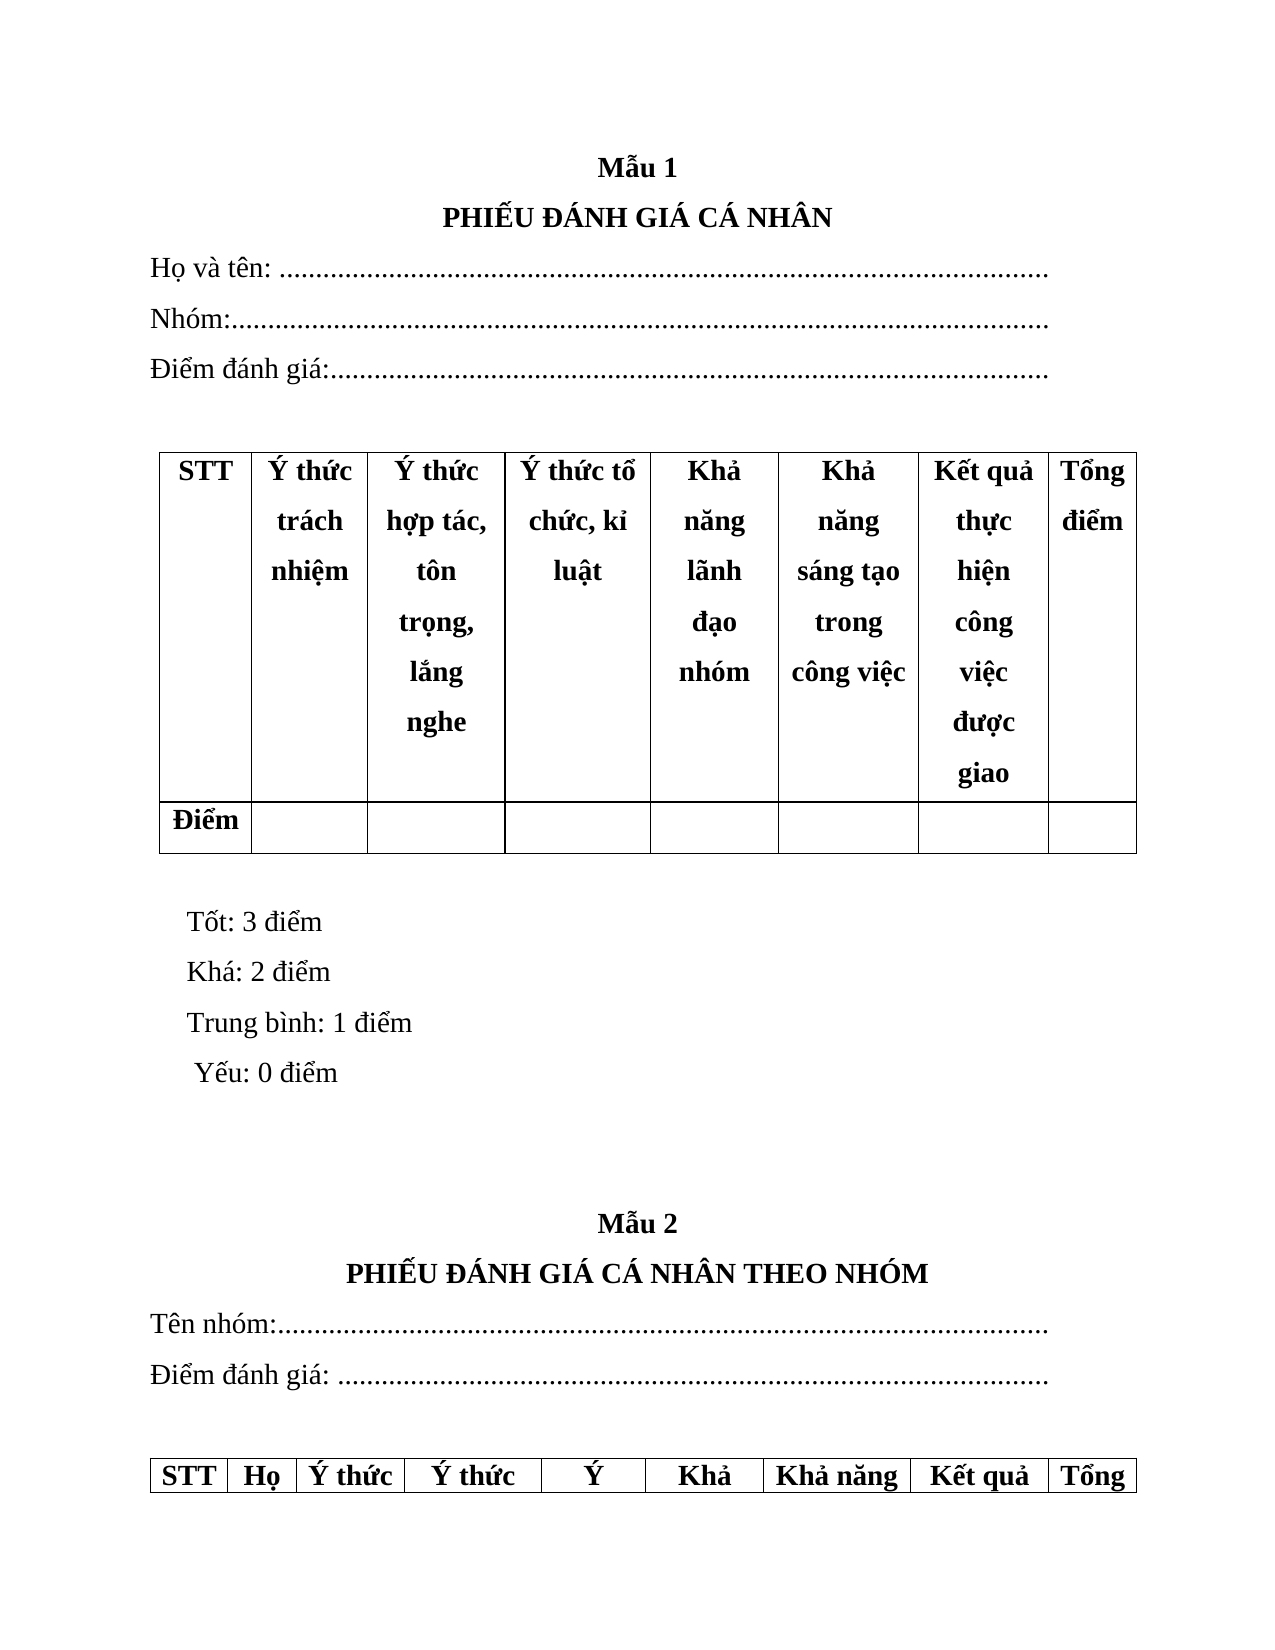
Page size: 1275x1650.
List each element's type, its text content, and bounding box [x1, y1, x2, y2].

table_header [542, 1459, 645, 1492]
text Khá: 2 điểm [150, 954, 1125, 988]
text Yếu: 0 điểm [150, 1055, 1125, 1088]
table_cell [506, 803, 650, 853]
table_cell [919, 803, 1048, 853]
text PHIẾU ĐÁNH GIÁ CÁ NHÂN [150, 200, 1125, 234]
table_cell [252, 803, 367, 853]
table_cell [651, 803, 778, 853]
table_header Tổng điểm [1049, 1459, 1136, 1492]
text Mẫu 2 [150, 1206, 1125, 1239]
text Họ và tên: [150, 251, 1125, 284]
text Mẫu 1 [150, 150, 1125, 183]
table_header Ý thức hợp tác, tôn trọng, lắng nghe [368, 453, 504, 801]
table_header Ý thức tổ chức, kỉ luật [506, 453, 650, 801]
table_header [911, 1459, 1048, 1492]
text Nhóm: [150, 301, 1125, 334]
table_header Ý thức trách nhiệm [297, 1459, 404, 1492]
table_cell [368, 803, 504, 853]
table_header Ý thức trách nhiệm [252, 453, 367, 801]
table_cell [1049, 803, 1136, 853]
text Trung bình: 1 điểm [150, 1005, 1125, 1038]
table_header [405, 1459, 541, 1492]
table_header Khả năng lãnh đạo nhóm [651, 453, 778, 801]
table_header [764, 1459, 910, 1492]
text Điểm đánh giá: [150, 1357, 1125, 1390]
table_header STT [160, 453, 251, 801]
table_header Họ và tên [228, 1459, 296, 1492]
table_header STT [151, 1459, 227, 1492]
text Tên nhóm: [150, 1307, 1125, 1340]
table_header Khả năng sáng tạo trong công việc [779, 453, 918, 801]
table_cell [779, 803, 918, 853]
text Điểm đánh giá: [150, 351, 1125, 385]
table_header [646, 1459, 763, 1492]
table_header Kết quả thực hiện công việc được giao [919, 453, 1048, 801]
text Tốt: 3 điểm [150, 904, 1125, 938]
table_header Tổng điểm [1049, 453, 1136, 801]
table_cell Điểm [160, 803, 251, 853]
text PHIẾU ĐÁNH GIÁ CÁ NHÂN THEO NHÓM [150, 1256, 1125, 1290]
